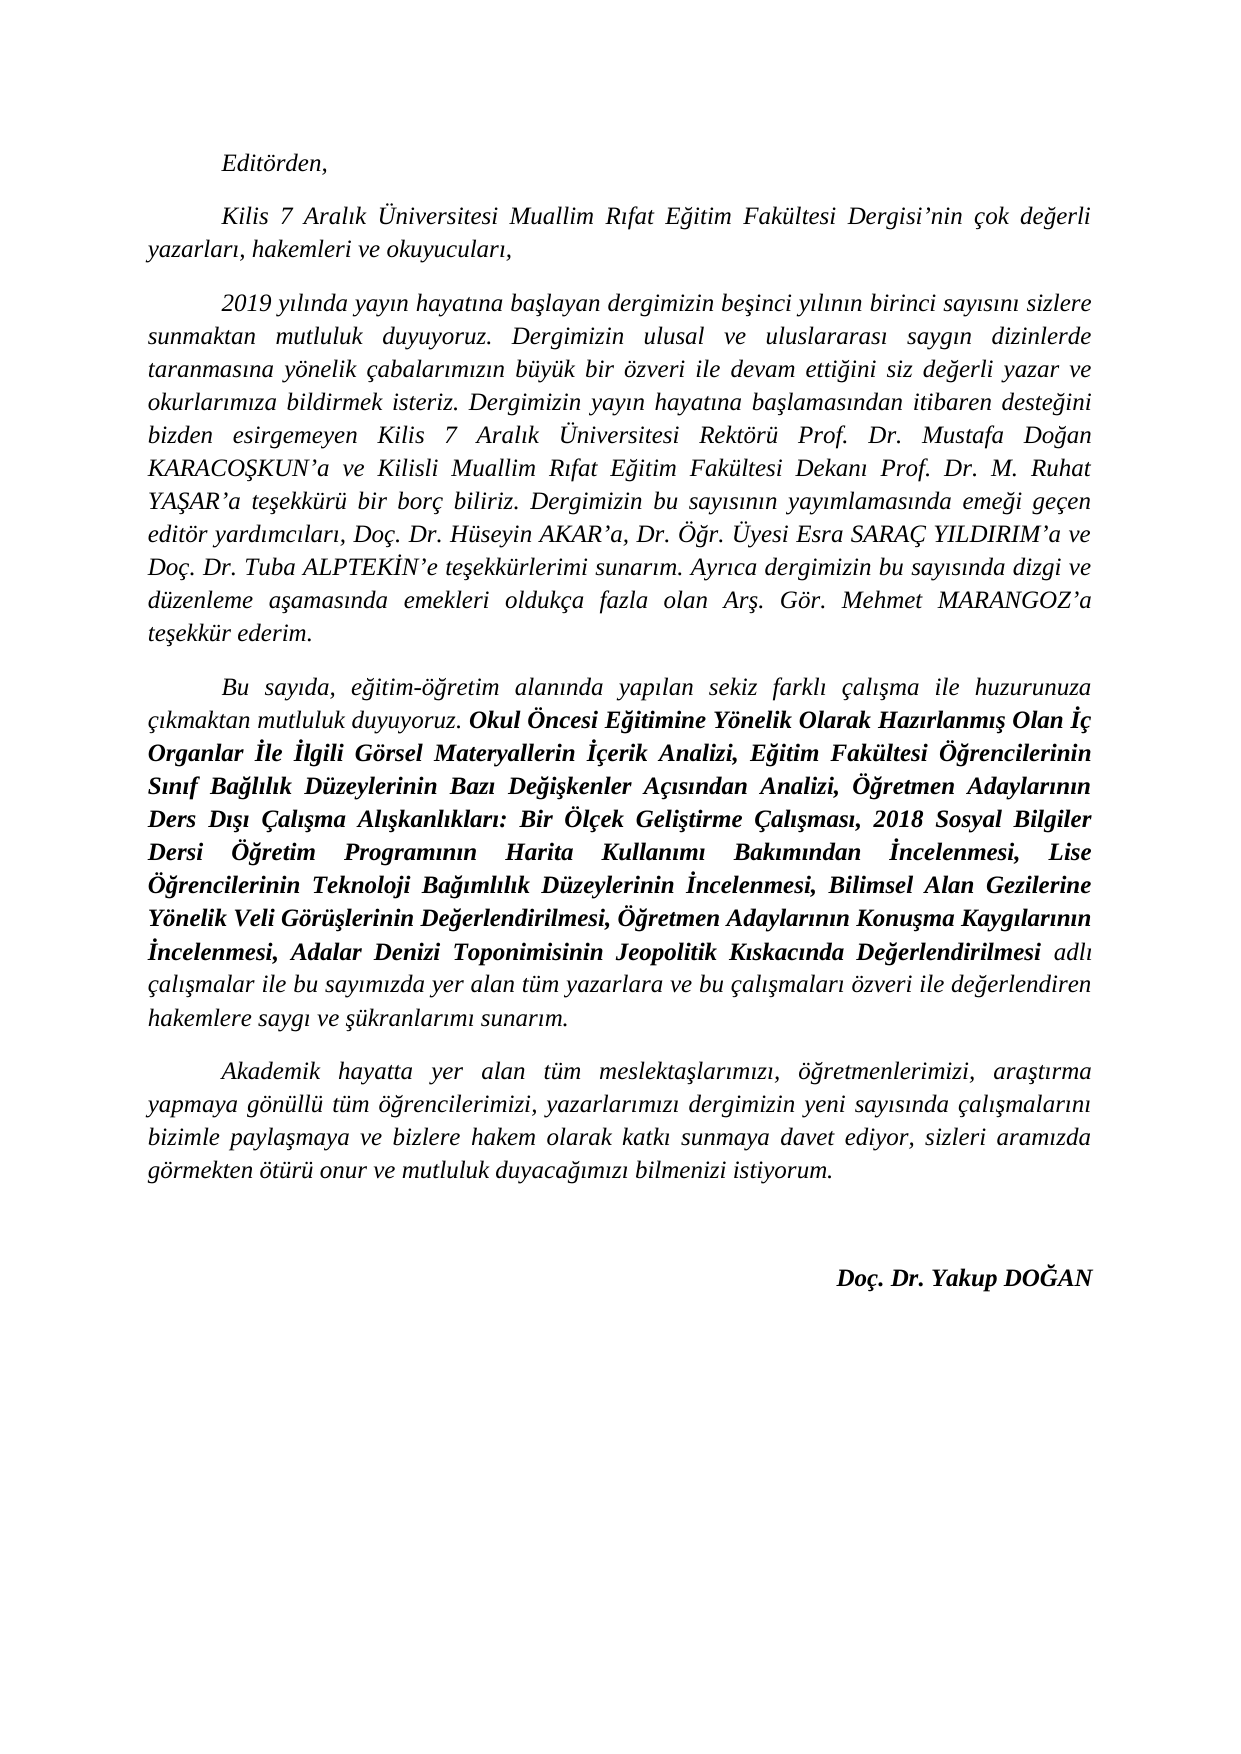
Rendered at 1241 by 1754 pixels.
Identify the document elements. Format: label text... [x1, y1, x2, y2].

text Bu sayıda, eğitim-öğretim alanında yapılan sekiz farklı çalışma ile huzurunuza çıkmaktan mutluluk duyuyoruz. Okul Öncesi Eğitimine Yönelik Olarak Hazırlanmış Olan İç Organlar İle İlgili Görsel Materyallerin İçerik Analizi, Eğitim Fakültesi Öğrencilerinin Sınıf Bağlılık Düzeylerinin Bazı Değişkenler Açısından Analizi, Öğretmen Adaylarının Ders Dışı Çalışma Alışkanlıkları: Bir Ölçek Geliştirme Çalışması, 2018 Sosyal Bilgiler Dersi Öğretim Programının Harita Kullanımı Bakımından İncelenmesi, Lise Öğrencilerinin Teknoloji Bağımlılık Düzeylerinin İncelenmesi, Bilimsel Alan Gezilerine Yönelik Veli Görüşlerinin Değerlendirilmesi, Öğretmen Adaylarının Konuşma Kaygılarının İncelenmesi, Adalar Denizi Toponimisinin Jeopolitik Kıskacında Değerlendirilmesi adlı çalışmalar ile bu sayımızda yer alan tüm yazarlara ve bu çalışmaları özveri ile değerlendiren hakemlere saygı ve şükranlarımı sunarım. [148, 672, 1093, 1031]
text Akademik hayatta yer alan tüm meslektaşlarımızı, öğretmenlerimizi, araştırma yapmaya gönüllü tüm öğrencilerimizi, yazarlarımızı dergimizin yeni sayısında çalışmalarını bizimle paylaşmaya ve bizlere hakem olarak katkı sunmaya davet ediyor, sizleri aramızda görmekten ötürü onur ve mutluluk duyacağımızı bilmenizi istiyorum. [148, 1056, 1093, 1184]
text Editörden, [148, 148, 1093, 176]
text Doç. Dr. Yakup DOĞAN [148, 1263, 1093, 1292]
text Kilis 7 Aralık Üniversitesi Muallim Rıfat Eğitim Fakültesi Dergisi’nin çok değerli yazarları, hakemleri ve okuyucuları, [148, 201, 1093, 263]
text 2019 yılında yayın hayatına başlayan dergimizin beşinci yılının birinci sayısını sizlere sunmaktan mutluluk duyuyoruz. Dergimizin ulusal ve uluslararası saygın dizinlerde taranmasına yönelik çabalarımızın büyük bir özveri ile devam ettiğini siz değerli yazar ve okurlarımıza bildirmek isteriz. Dergimizin yayın hayatına başlamasından itibaren desteğini bizden esirgemeyen Kilis 7 Aralık Üniversitesi Rektörü Prof. Dr. Mustafa Doğan KARACOŞKUN’a ve Kilisli Muallim Rıfat Eğitim Fakültesi Dekanı Prof. Dr. M. Ruhat YAŞAR’a teşekkürü bir borç biliriz. Dergimizin bu sayısının yayımlamasında emeği geçen editör yardımcıları, Doç. Dr. Hüseyin AKAR’a, Dr. Öğr. Üyesi Esra SARAÇ YILDIRIM’a ve Doç. Dr. Tuba ALPTEKİN’e teşekkürlerimi sunarım. Ayrıca dergimizin bu sayısında dizgi ve düzenleme aşamasında emekleri oldukça fazla olan Arş. Gör. Mehmet MARANGOZ’a teşekkür ederim. [148, 288, 1093, 647]
